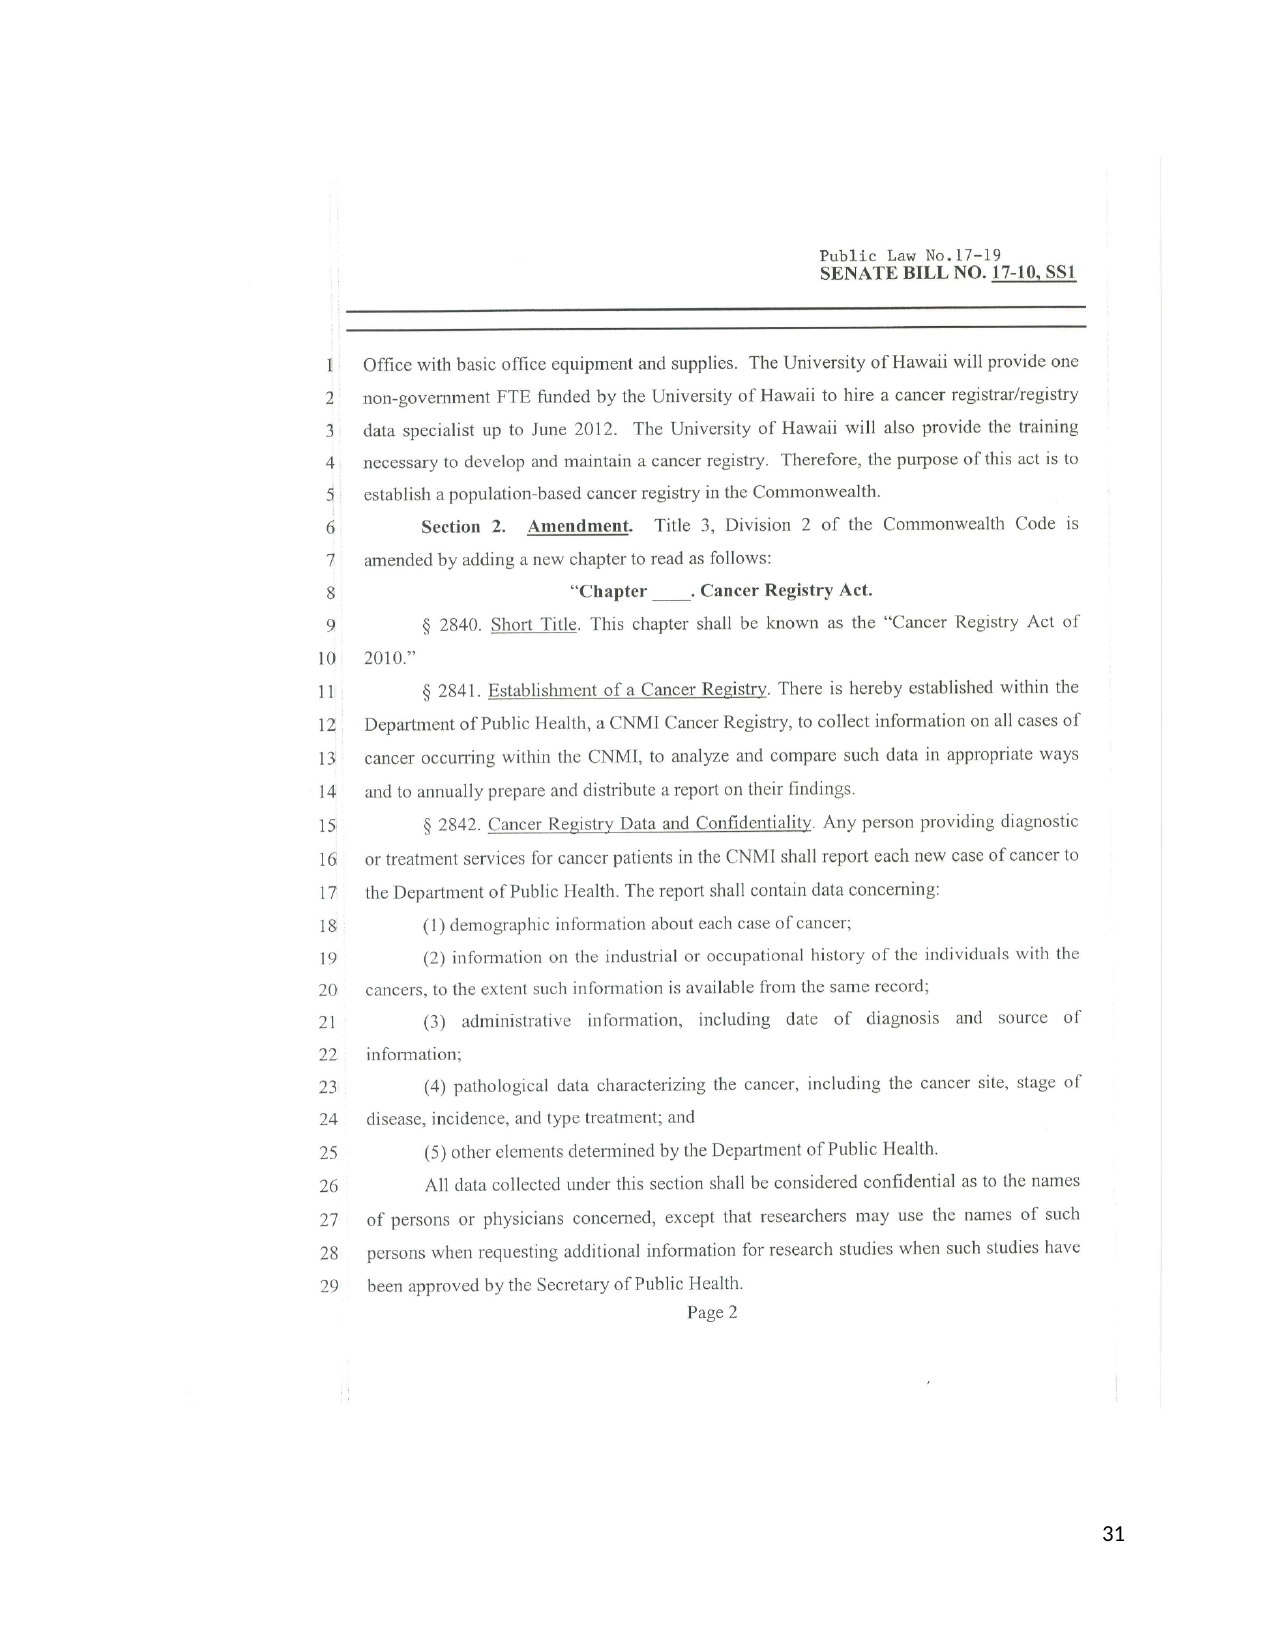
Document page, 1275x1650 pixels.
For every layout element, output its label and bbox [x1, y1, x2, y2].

picture [187, 150, 1163, 1412]
